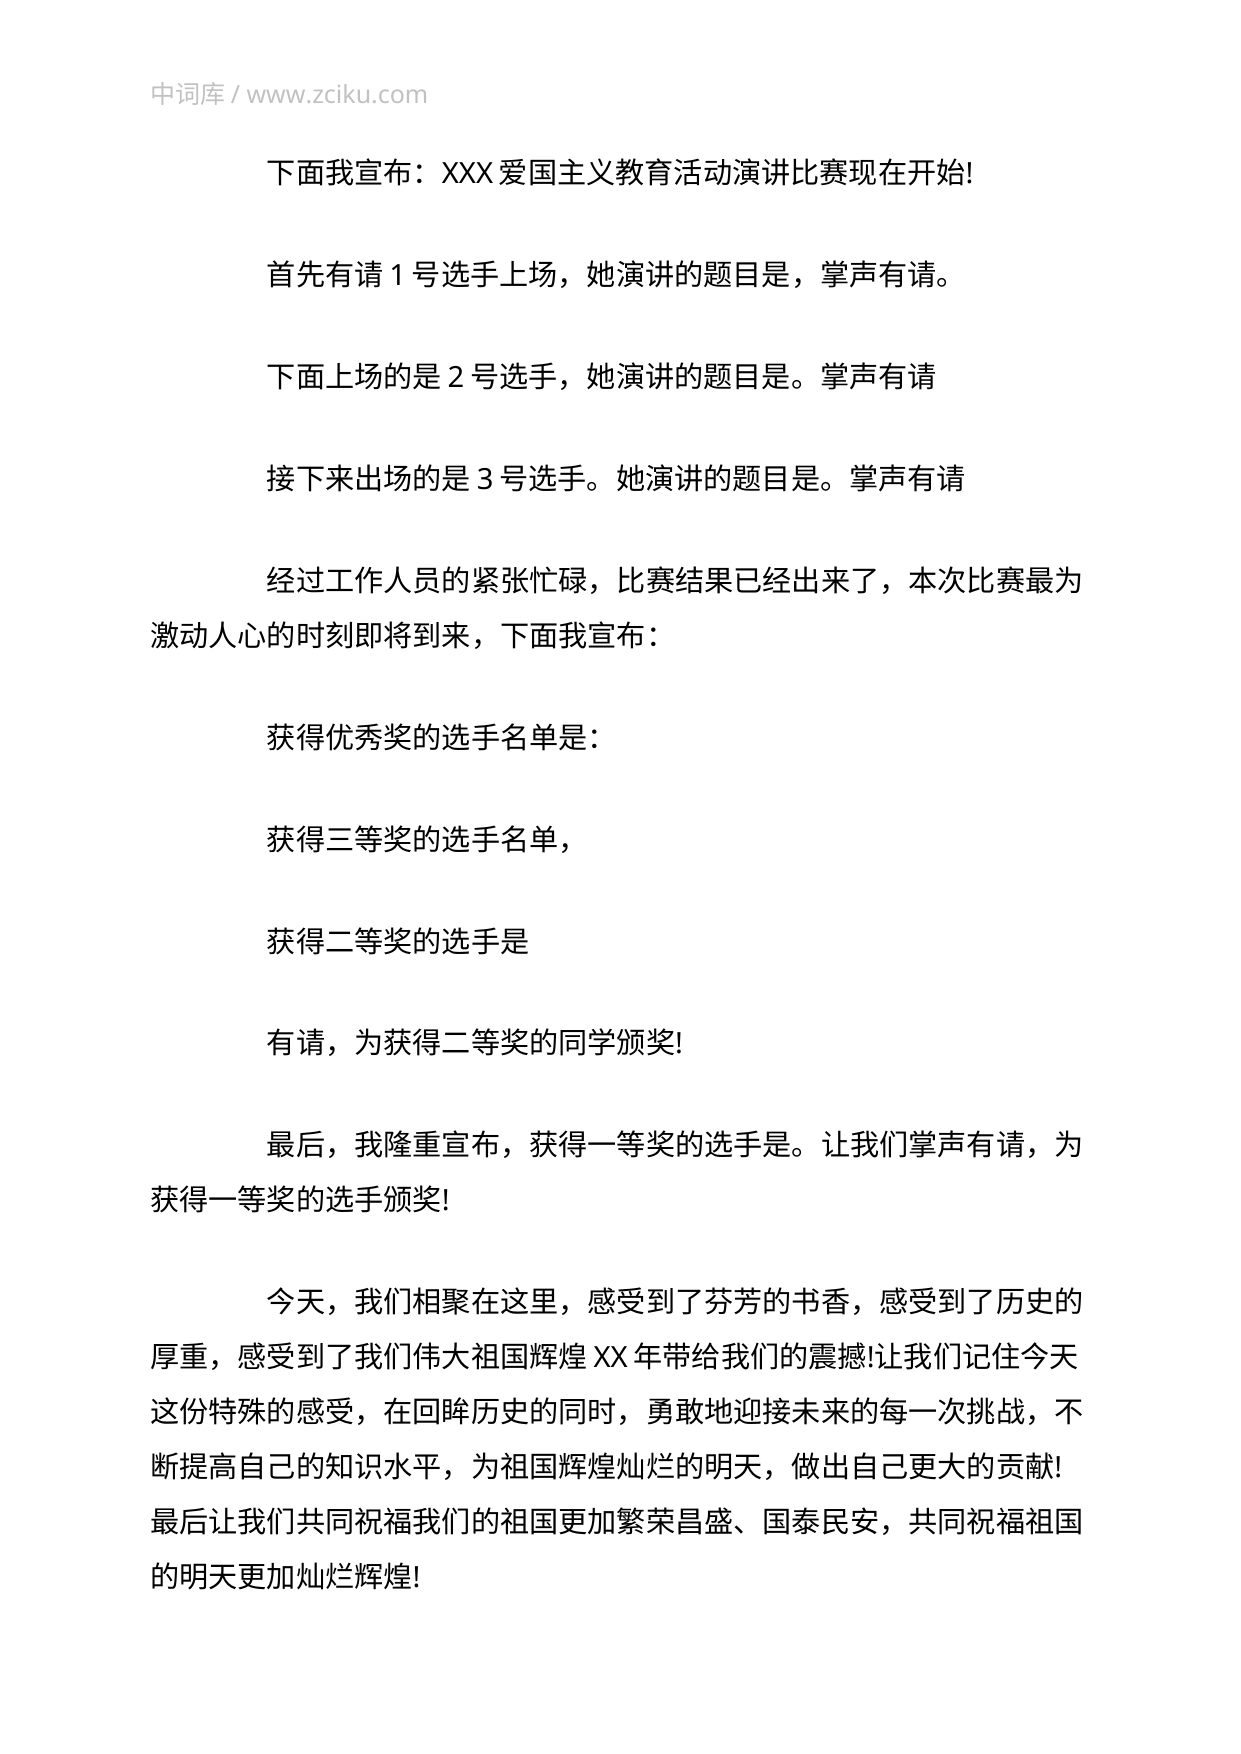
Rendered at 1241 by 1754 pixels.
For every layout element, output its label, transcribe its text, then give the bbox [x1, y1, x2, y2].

text 获得三等奖的选手名单， [150, 816, 1090, 859]
text 获得二等奖的选手是 [150, 918, 1090, 960]
text 首先有请1号选手上场，她演讲的题目是，掌声有请。 [150, 252, 1090, 294]
text 下面上场的是2号选手，她演讲的题目是。掌声有请 [150, 354, 1090, 396]
text 经过工作人员的紧张忙碌，比赛结果已经出来了，本次比赛最为激动人心的时刻即将到来，下面我宣布： [150, 558, 1090, 655]
text 接下来出场的是3号选手。她演讲的题目是。掌声有请 [150, 456, 1090, 498]
text 今天，我们相聚在这里，感受到了芬芳的书香，感受到了历史的厚重，感受到了我们伟大祖国辉煌XX年带给我们的震撼!让我们记住今天这份特殊的感受，在回眸历史的同时，勇敢地迎接未来的每一次挑战，不断提高自己的知识水平，为祖国辉煌灿烂的明天，做出自己更大的贡献!最后让我们共同祝福我们的祖国更加繁荣昌盛、国泰民安，共同祝福祖国的明天更加灿烂辉煌! [150, 1279, 1090, 1596]
text 下面我宣布：XXX爱国主义教育活动演讲比赛现在开始! [150, 150, 1090, 192]
text 有请，为获得二等奖的同学颁奖! [150, 1020, 1090, 1062]
text 获得优秀奖的选手名单是： [150, 714, 1090, 757]
text 最后，我隆重宣布，获得一等奖的选手是。让我们掌声有请，为获得一等奖的选手颁奖! [150, 1122, 1090, 1219]
